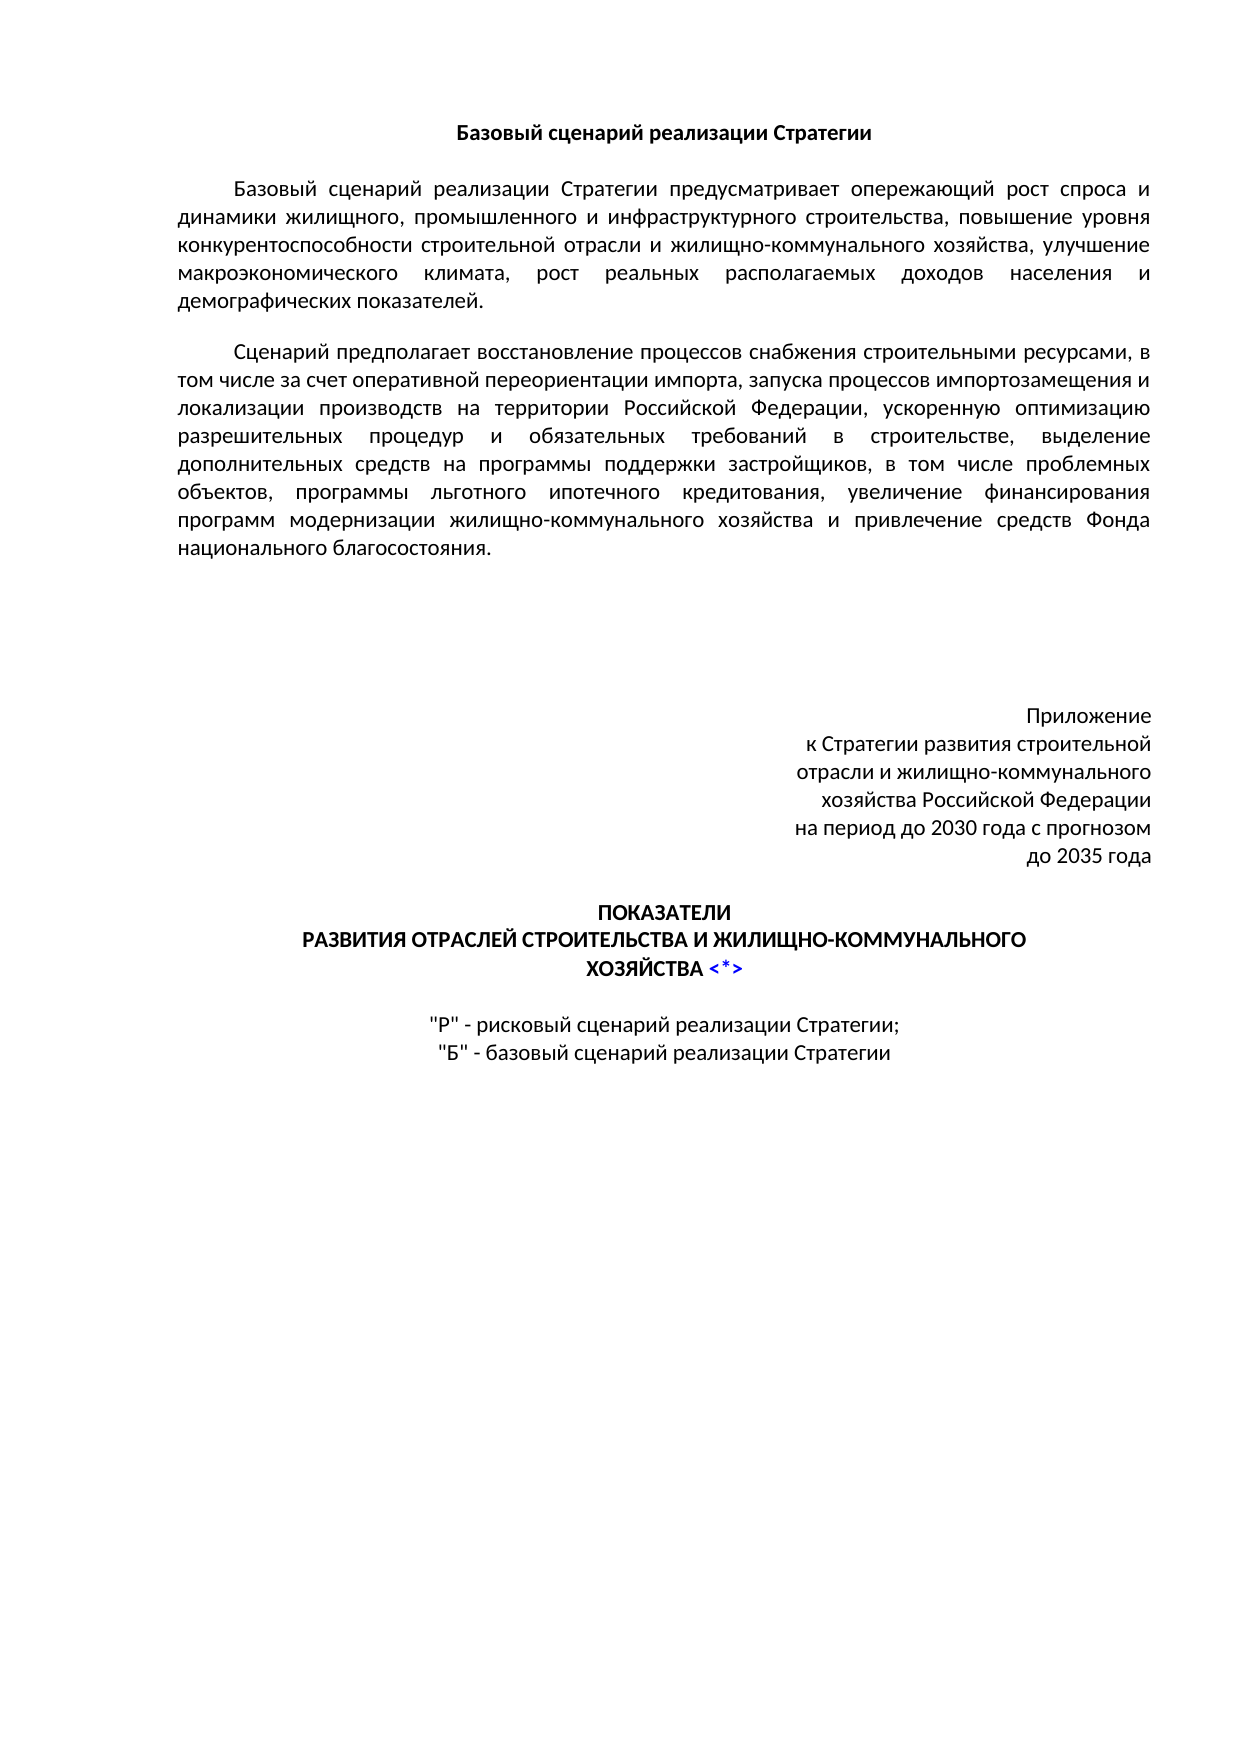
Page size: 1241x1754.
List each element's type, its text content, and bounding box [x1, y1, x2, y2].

text к Стратегии развития строительной [177, 729, 1152, 757]
text "Б" - базовый сценарий реализации Стратегии [177, 1038, 1152, 1066]
text Базовый сценарий реализации Стратегии предусматривает опережающий рост спроса и динамики жилищного, промышленного и инфраструктурного строительства, повышение уровня конкурентоспособности строительной отрасли и жилищно-коммунального хозяйства, улучшение макроэкономического климата, рост реальных располагаемых доходов населения и демографических показателей. [177, 174, 1152, 314]
title ХОЗЯЙСТВА <*> [177, 954, 1152, 982]
text Сценарий предполагает восстановление процессов снабжения строительными ресурсами, в том числе за счет оперативной переориентации импорта, запуска процессов импортозамещения и локализации производств на территории Российской Федерации, ускоренную оптимизацию разрешительных процедур и обязательных требований в строительстве, выделение дополнительных средств на программы поддержки застройщиков, в том числе проблемных объектов, программы льготного ипотечного кредитования, увеличение финансирования программ модернизации жилищно-коммунального хозяйства и привлечение средств Фонда национального благосостояния. [177, 337, 1152, 561]
title РАЗВИТИЯ ОТРАСЛЕЙ СТРОИТЕЛЬСТВА И ЖИЛИЩНО-КОММУНАЛЬНОГО [177, 926, 1152, 954]
title ПОКАЗАТЕЛИ [177, 898, 1152, 926]
text до 2035 года [177, 842, 1152, 869]
text хозяйства Российской Федерации [177, 786, 1152, 813]
text на период до 2030 года с прогнозом [177, 813, 1152, 842]
title Базовый сценарий реализации Стратегии [177, 118, 1152, 146]
text "Р" - рисковый сценарий реализации Стратегии; [177, 1010, 1152, 1038]
text Приложение [177, 701, 1152, 729]
text отрасли и жилищно-коммунального [177, 757, 1152, 786]
